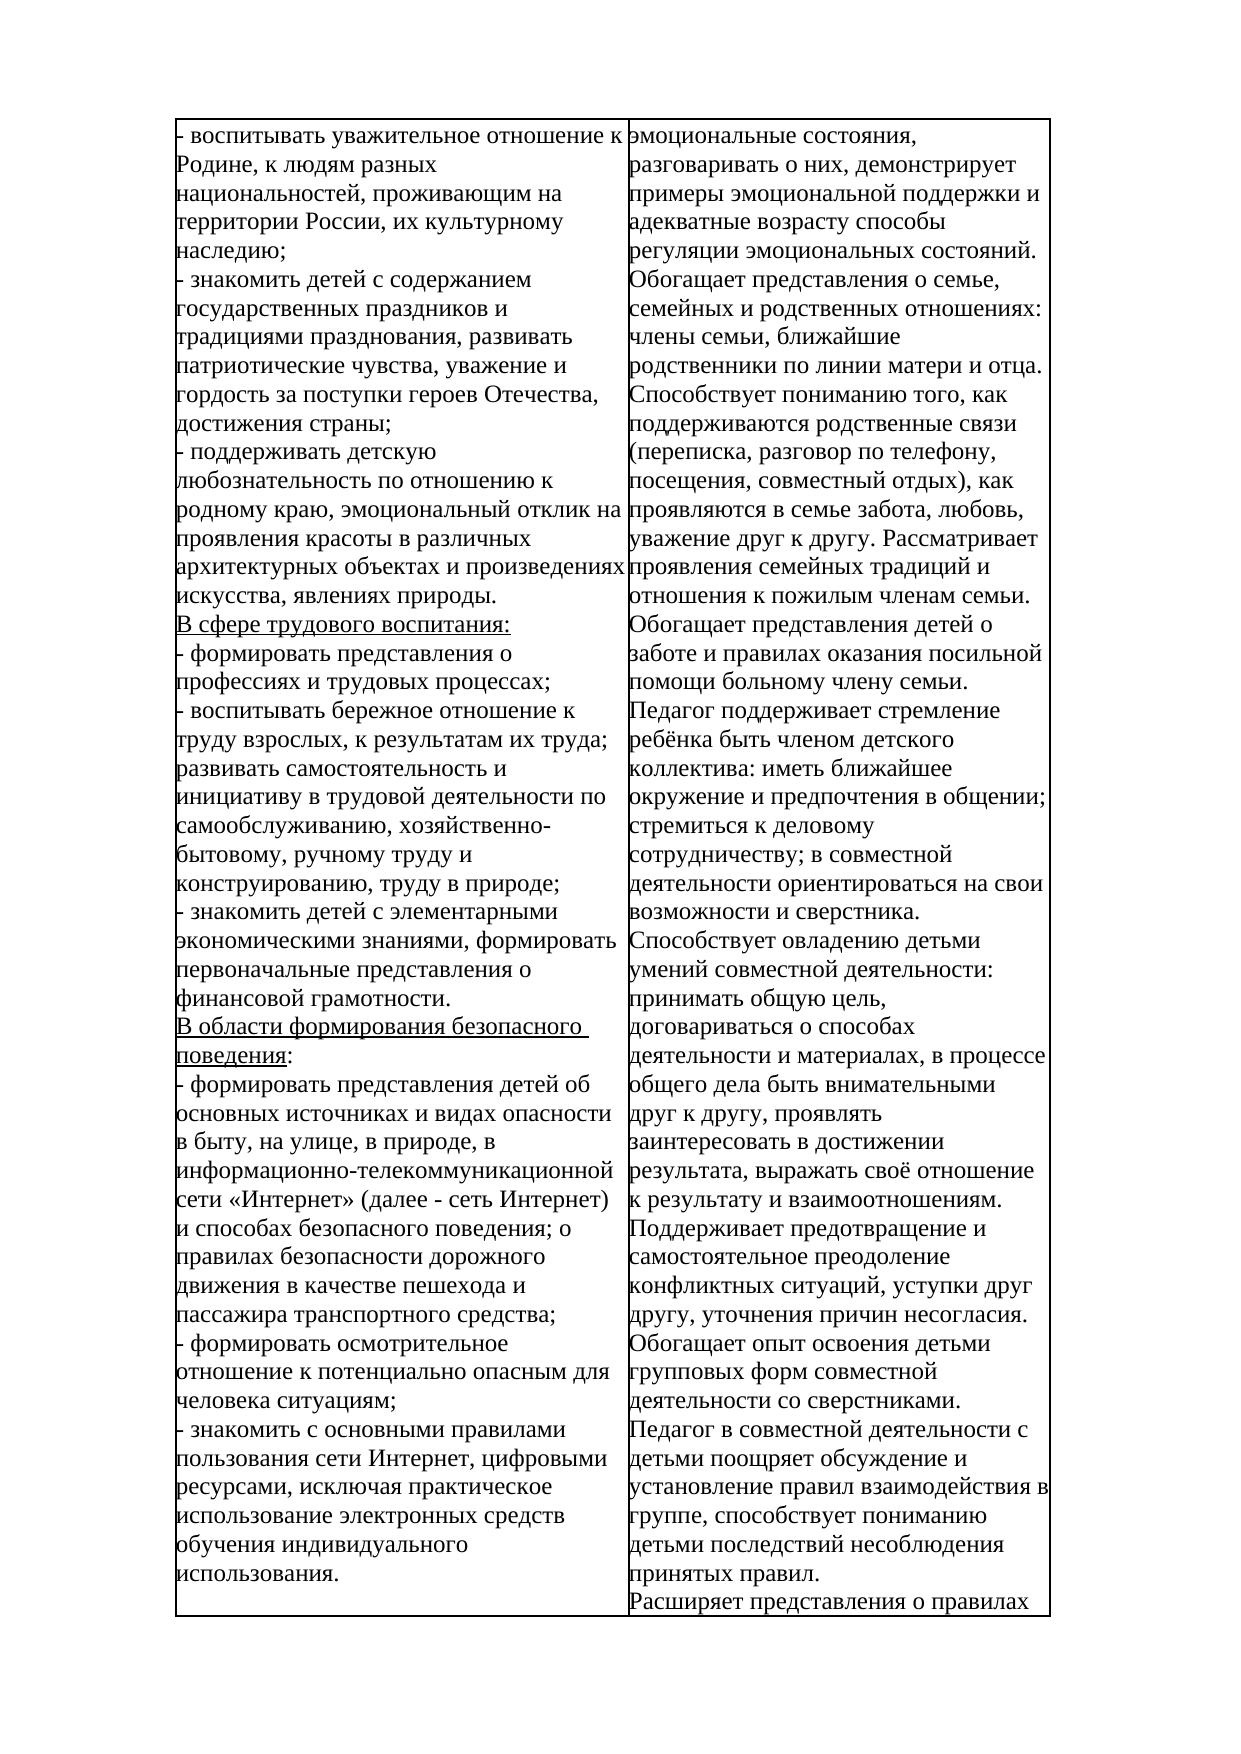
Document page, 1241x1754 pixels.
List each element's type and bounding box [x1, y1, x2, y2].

table_cell [177, 120, 628, 1615]
table_cell [630, 120, 1049, 1615]
